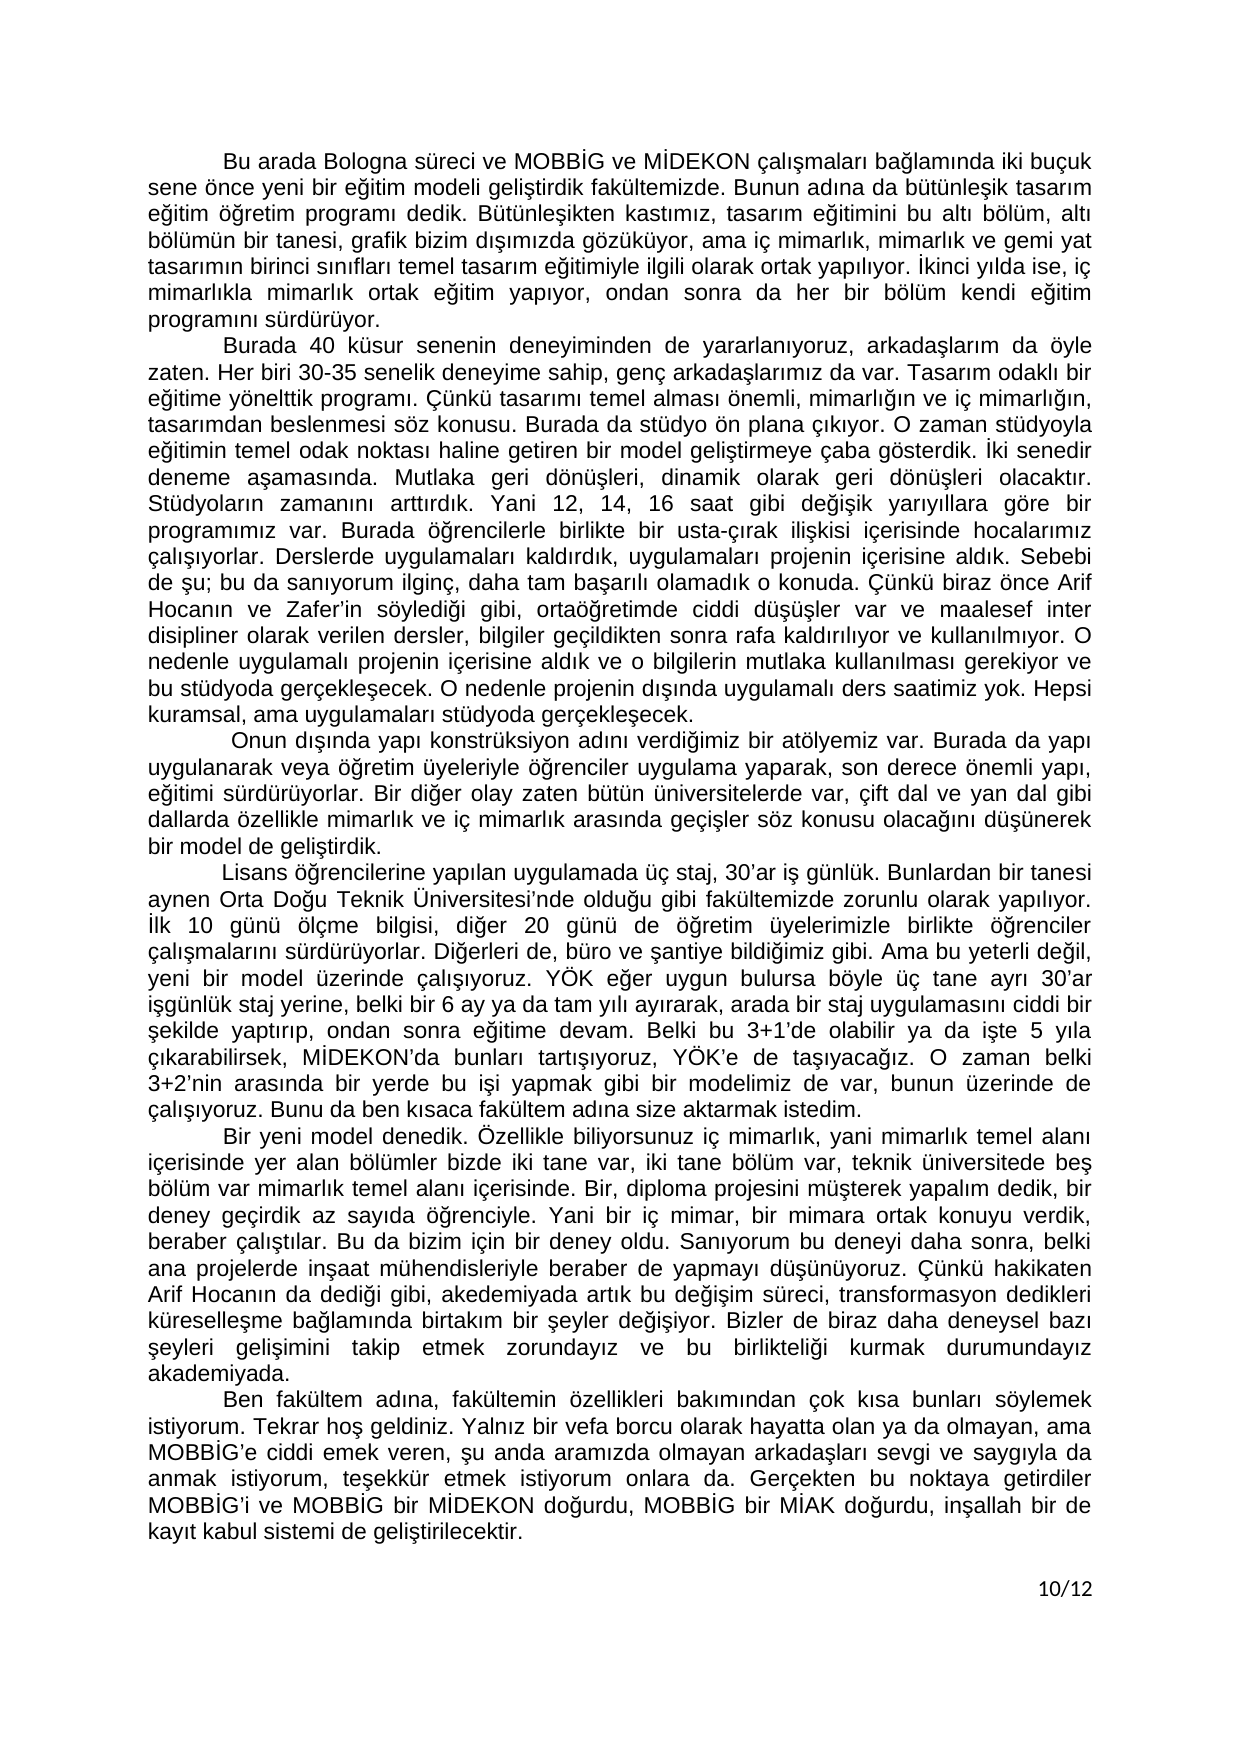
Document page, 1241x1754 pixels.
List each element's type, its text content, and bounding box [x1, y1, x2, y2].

text Bu arada Bologna süreci ve MOBBİG ve MİDEKON çalışmaları bağlamında iki buçuk sene önce yeni bir eğitim modeli geliştirdik fakültemizde. Bunun adına da bütünleşik tasarım eğitim öğretim programı dedik. Bütünleşikten kastımız, tasarım eğitimini bu altı bölüm, altı bölümün bir tanesi, grafik bizim dışımızda gözüküyor, ama iç mimarlık, mimarlık ve gemi yat tasarımın birinci sınıfları temel tasarım eğitimiyle ilgili olarak ortak yapılıyor. İkinci yılda ise, iç mimarlıkla mimarlık ortak eğitim yapıyor, ondan sonra da her bir bölüm kendi eğitim programını sürdürüyor. [148, 148, 1093, 332]
text Ben fakültem adına, fakültemin özellikleri bakımından çok kısa bunları söylemek istiyorum. Tekrar hoş geldiniz. Yalnız bir vefa borcu olarak hayatta olan ya da olmayan, ama MOBBİG’e ciddi emek veren, şu anda aramızda olmayan arkadaşları sevgi ve saygıyla da anmak istiyorum, teşekkür etmek istiyorum onlara da. Gerçekten bu noktaya getirdiler MOBBİG’i ve MOBBİG bir MİDEKON doğurdu, MOBBİG bir MİAK doğurdu, inşallah bir de kayıt kabul sistemi de geliştirilecektir. [148, 1386, 1093, 1544]
text Burada 40 küsur senenin deneyiminden de yararlanıyoruz, arkadaşlarım da öyle zaten. Her biri 30-35 senelik deneyime sahip, genç arkadaşlarımız da var. Tasarım odaklı bir eğitime yönelttik programı. Çünkü tasarımı temel alması önemli, mimarlığın ve iç mimarlığın, tasarımdan beslenmesi söz konusu. Burada da stüdyo ön plana çıkıyor. O zaman stüdyoyla eğitimin temel odak noktası haline getiren bir model geliştirmeye çaba gösterdik. İki senedir deneme aşamasında. Mutlaka geri dönüşleri, dinamik olarak geri dönüşleri olacaktır. Stüdyoların zamanını arttırdık. Yani 12, 14, 16 saat gibi değişik yarıyıllara göre bir programımız var. Burada öğrencilerle birlikte bir usta-çırak ilişkisi içerisinde hocalarımız çalışıyorlar. Derslerde uygulamaları kaldırdık, uygulamaları projenin içerisine aldık. Sebebi de şu; bu da sanıyorum ilginç, daha tam başarılı olamadık o konuda. Çünkü biraz önce Arif Hocanın ve Zafer’in söylediği gibi, ortaöğretimde ciddi düşüşler var ve maalesef inter disipliner olarak verilen dersler, bilgiler geçildikten sonra rafa kaldırılıyor ve kullanılmıyor. O nedenle uygulamalı projenin içerisine aldık ve o bilgilerin mutlaka kullanılması gerekiyor ve bu stüdyoda gerçekleşecek. O nedenle projenin dışında uygulamalı ders saatimiz yok. Hepsi kuramsal, ama uygulamaları stüdyoda gerçekleşecek. [148, 332, 1093, 727]
text Bir yeni model denedik. Özellikle biliyorsunuz iç mimarlık, yani mimarlık temel alanı içerisinde yer alan bölümler bizde iki tane var, iki tane bölüm var, teknik üniversitede beş bölüm var mimarlık temel alanı içerisinde. Bir, diploma projesini müşterek yapalım dedik, bir deney geçirdik az sayıda öğrenciyle. Yani bir iç mimar, bir mimara ortak konuyu verdik, beraber çalıştılar. Bu da bizim için bir deney oldu. Sanıyorum bu deneyi daha sonra, belki ana projelerde inşaat mühendisleriyle beraber de yapmayı düşünüyoruz. Çünkü hakikaten Arif Hocanın da dediği gibi, akedemiyada artık bu değişim süreci, transformasyon dedikleri küreselleşme bağlamında birtakım bir şeyler değişiyor. Bizler de biraz daha deneysel bazı şeyleri gelişimini takip etmek zorundayız ve bu birlikteliği kurmak durumundayız akademiyada. [148, 1123, 1093, 1386]
text Onun dışında yapı konstrüksiyon adını verdiğimiz bir atölyemiz var. Burada da yapı uygulanarak veya öğretim üyeleriyle öğrenciler uygulama yaparak, son derece önemli yapı, eğitimi sürdürüyorlar. Bir diğer olay zaten bütün üniversitelerde var, çift dal ve yan dal gibi dallarda özellikle mimarlık ve iç mimarlık arasında geçişler söz konusu olacağını düşünerek bir model de geliştirdik. [148, 727, 1093, 859]
text Lisans öğrencilerine yapılan uygulamada üç staj, 30’ar iş günlük. Bunlardan bir tanesi aynen Orta Doğu Teknik Üniversitesi’nde olduğu gibi fakültemizde zorunlu olarak yapılıyor. İlk 10 günü ölçme bilgisi, diğer 20 günü de öğretim üyelerimizle birlikte öğrenciler çalışmalarını sürdürüyorlar. Diğerleri de, büro ve şantiye bildiğimiz gibi. Ama bu yeterli değil, yeni bir model üzerinde çalışıyoruz. YÖK eğer uygun bulursa böyle üç tane ayrı 30’ar işgünlük staj yerine, belki bir 6 ay ya da tam yılı ayırarak, arada bir staj uygulamasını ciddi bir şekilde yaptırıp, ondan sonra eğitime devam. Belki bu 3+1’de olabilir ya da işte 5 yıla çıkarabilirsek, MİDEKON’da bunları tartışıyoruz, YÖK’e de taşıyacağız. O zaman belki 3+2’nin arasında bir yerde bu işi yapmak gibi bir modelimiz de var, bunun üzerinde de çalışıyoruz. Bunu da ben kısaca fakültem adına size aktarmak istedim. [148, 859, 1093, 1123]
